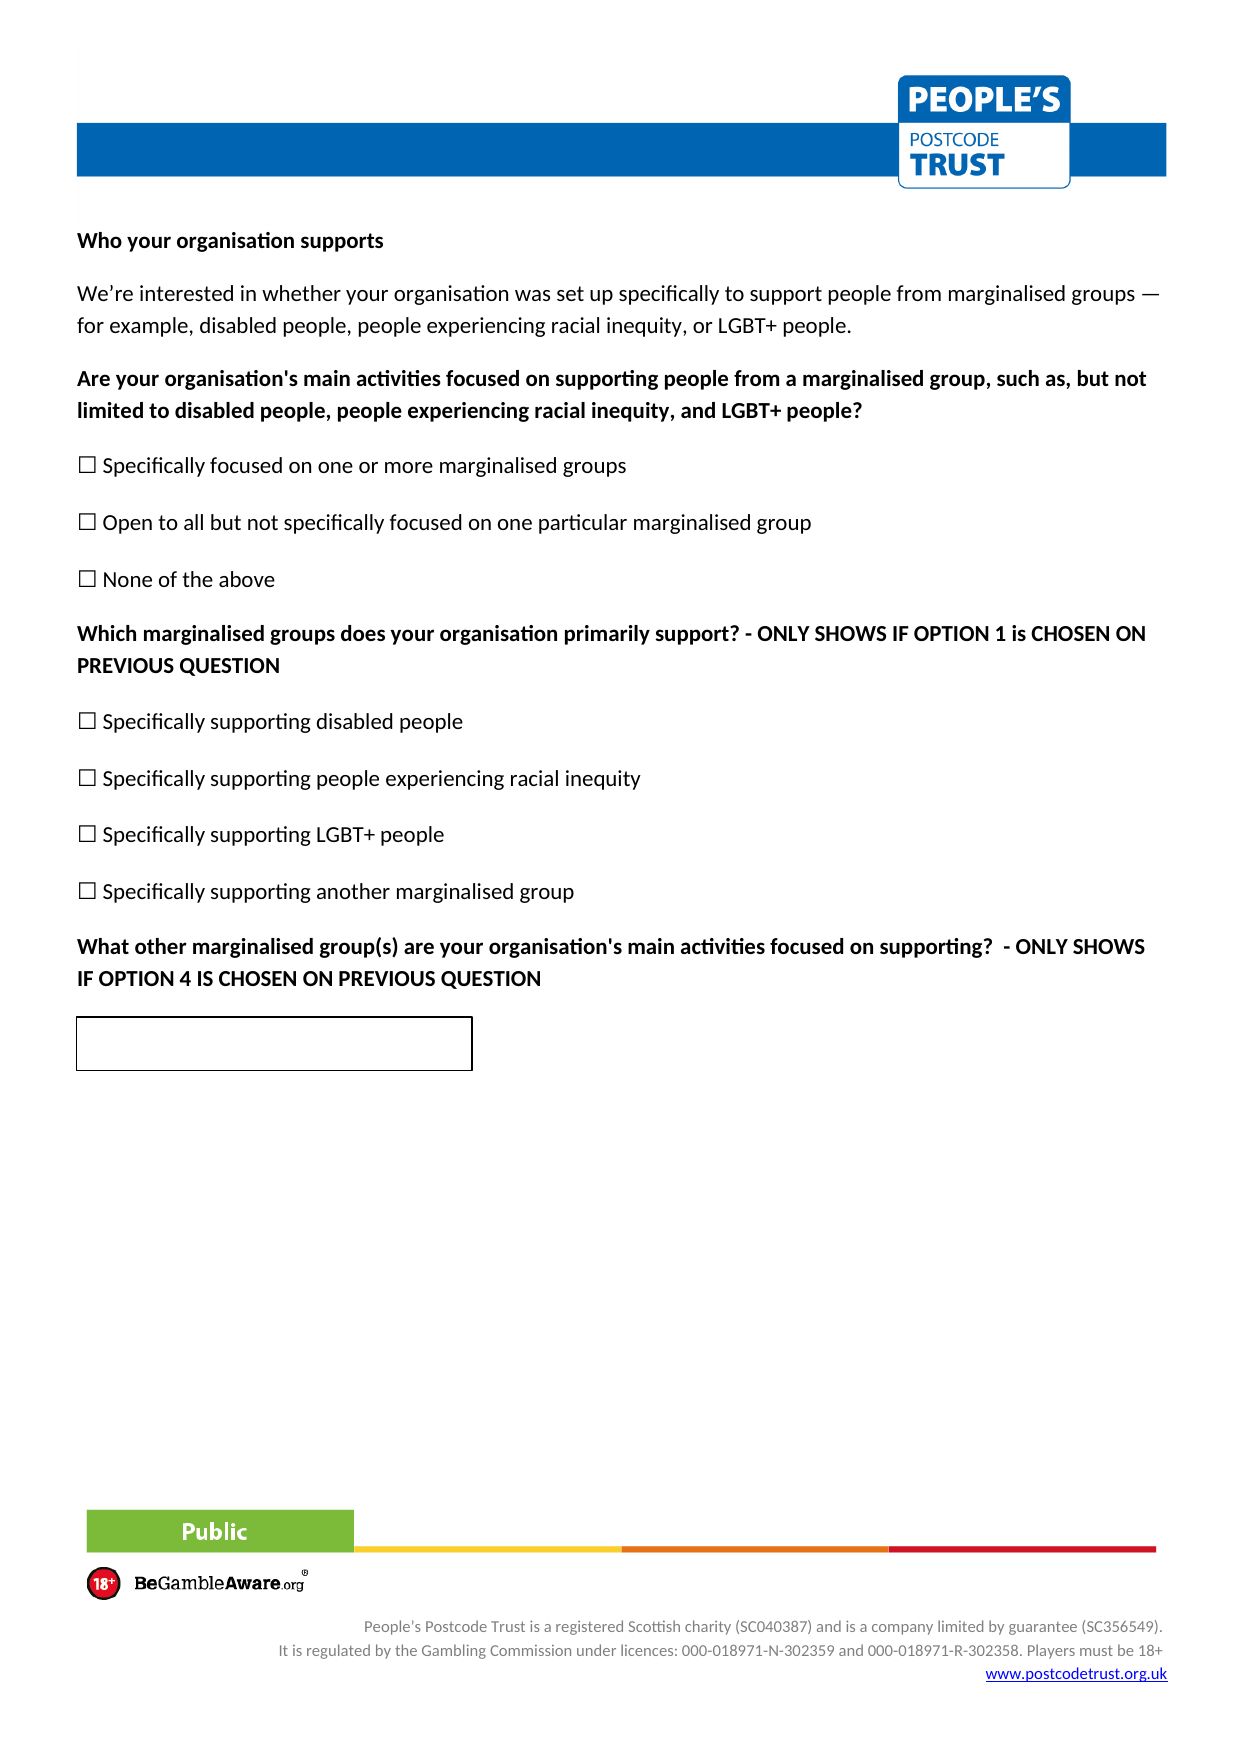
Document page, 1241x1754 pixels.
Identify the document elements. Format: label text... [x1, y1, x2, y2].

text Specifically supporting LGBT+ people [77, 818, 1167, 849]
picture [76, 1503, 1167, 1617]
text Specifically supporting another marginalised group [77, 875, 1167, 906]
text Are your organisation's main activities focused on supporting people from a marginalised group, such as, but not limited to disabled people, people experiencing racial inequity, and LGBT+ people? [77, 364, 1167, 424]
text What other marginalised group(s) are your organisation's main activities focused on supporting? - ONLY SHOWS IF OPTION 4 IS CHOSEN ON PREVIOUS QUESTION [77, 932, 1167, 992]
text Specifically supporting disabled people [77, 705, 1167, 736]
text Specifically focused on one or more marginalised groups [77, 449, 1167, 480]
text Specifically supporting people experiencing racial inequity [77, 761, 1167, 793]
text None of the above [77, 563, 1167, 594]
picture [76, 44, 1167, 226]
text We’re interested in whether your organisation was set up specifically to support people from marginalised groups — for example, disabled people, people experiencing racial inequity, or LGBT+ people. [77, 279, 1167, 339]
text Who your organisation supports [77, 226, 1167, 254]
text Open to all but not specifically focused on one particular marginalised group [77, 506, 1167, 537]
text Which marginalised groups does your organisation primarily support? - ONLY SHOWS IF OPTION 1 is CHOSEN ON PREVIOUS QUESTION [77, 619, 1167, 680]
